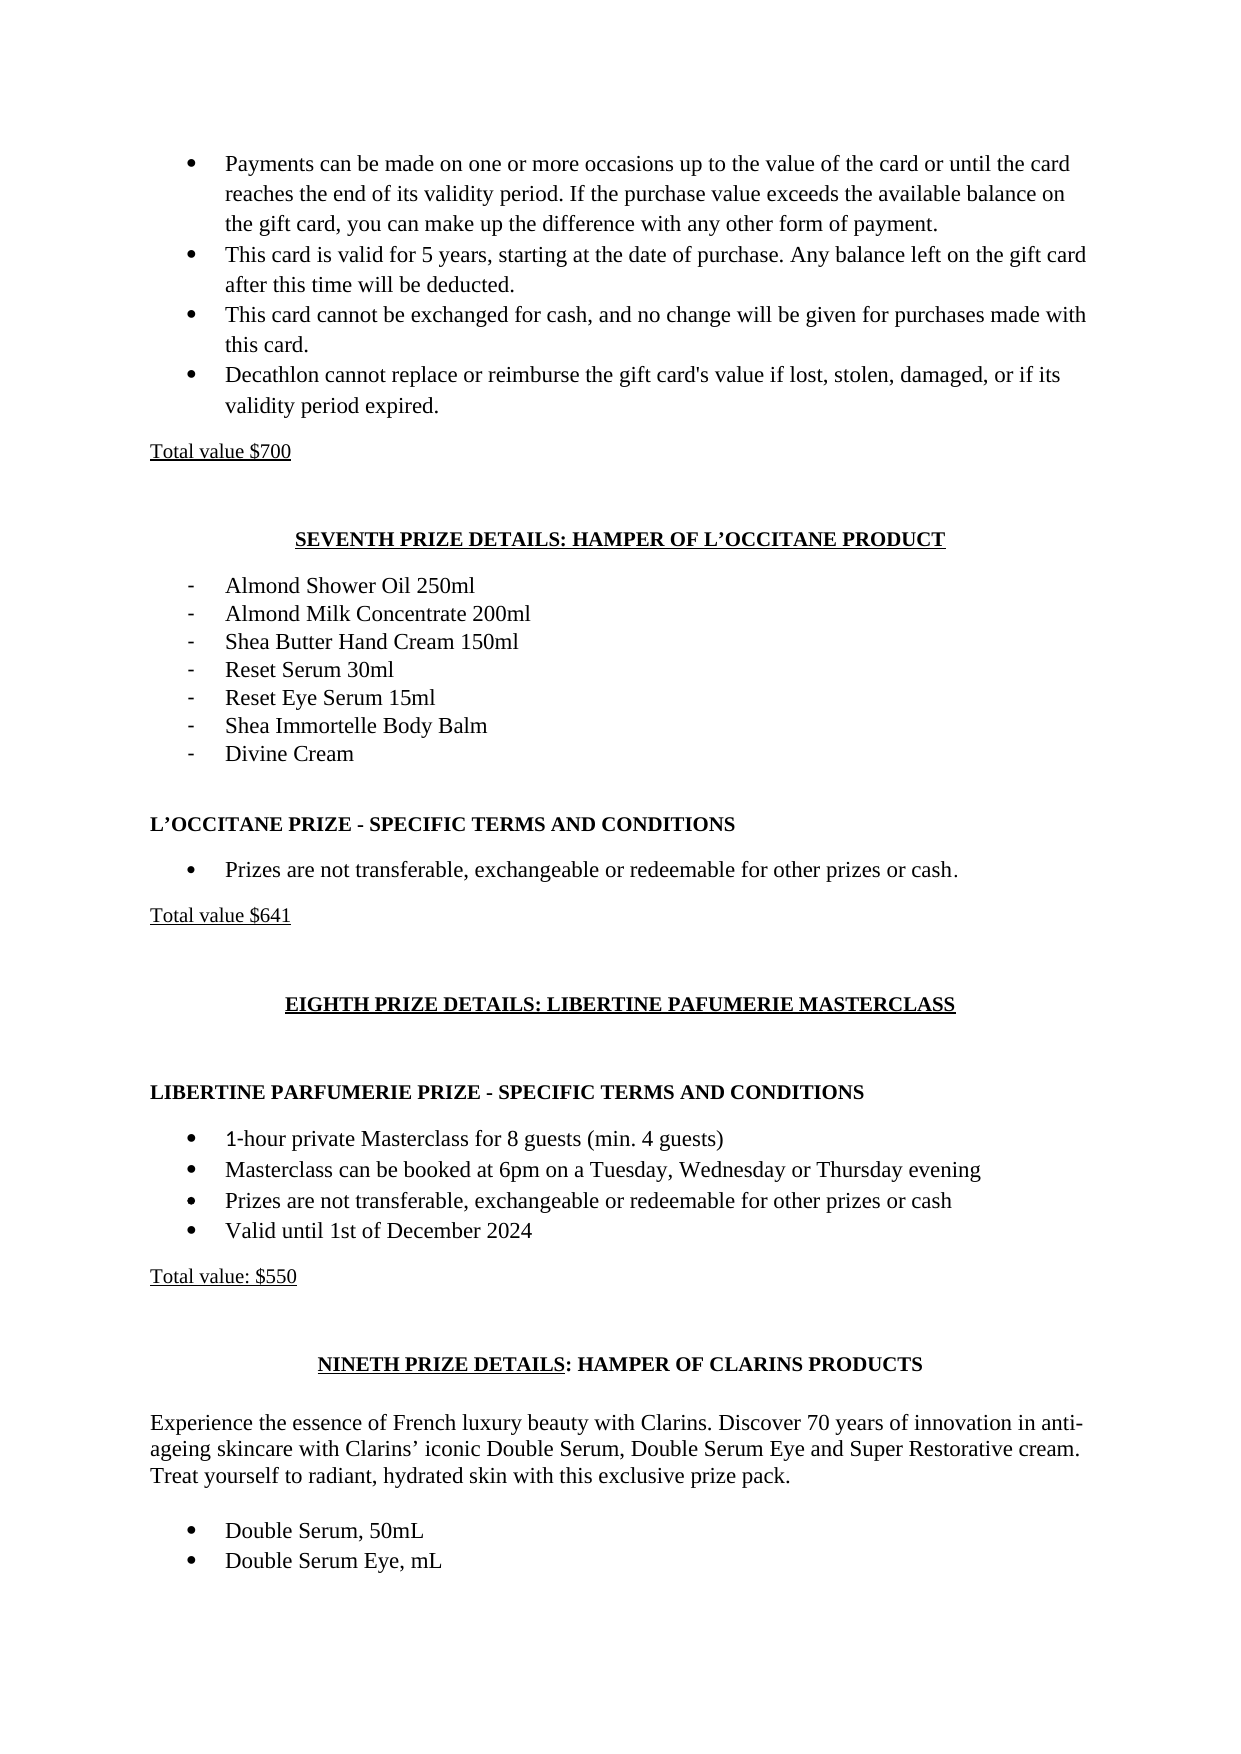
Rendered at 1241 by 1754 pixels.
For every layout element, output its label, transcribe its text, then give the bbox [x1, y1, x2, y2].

list This card cannot be exchanged for cash, and no change will be given for purchases made with this card. [187, 301, 1090, 358]
list Decathlon cannot replace or reimburse the gift card's value if lost, stolen, damaged, or if its validity period expired. [187, 361, 1090, 418]
text LIBERTINE PARFUMERIE PRIZE - SPECIFIC TERMS AND CONDITIONS [150, 1080, 1090, 1104]
list Payments can be made on one or more occasions up to the value of the card or until the card reaches the end of its validity period. If the purchase value exceeds the available balance on the gift card, you can make up the difference with any other form of payment. [187, 150, 1090, 237]
list Almond Shower Oil 250ml [187, 571, 1090, 599]
list Shea Butter Hand Cream 150ml [187, 627, 1090, 655]
list Reset Eye Serum 15ml [187, 683, 1090, 711]
text L’OCCITANE PRIZE - SPECIFIC TERMS AND CONDITIONS [150, 812, 1090, 836]
text Total value $700 [150, 438, 1090, 463]
list 1-hour private Masterclass for 8 guests (min. 4 guests) [187, 1124, 1090, 1152]
list This card is valid for 5 years, starting at the date of purchase. Any balance left on the gift card after this time will be deducted. [187, 241, 1090, 297]
list Masterclass can be booked at 6pm on a Tuesday, Wednesday or Thursday evening [187, 1156, 1090, 1183]
text Total value $641 [150, 903, 1090, 927]
text Total value: $550 [150, 1264, 1090, 1288]
list Reset Serum 30ml [187, 655, 1090, 683]
list Double Serum Eye, mL [187, 1547, 1090, 1574]
list Shea Immortelle Body Balm [187, 711, 1090, 739]
text Experience the essence of French luxury beauty with Clarins. Discover 70 years of innovation in anti-ageing skincare with Clarins’ iconic Double Serum, Double Serum Eye and Super Restorative cream. Treat yourself to radiant, hydrated skin with this exclusive prize pack. [150, 1409, 1090, 1488]
list Valid until 1st of December 2024 [187, 1217, 1090, 1243]
list Prizes are not transferable, exchangeable or redeemable for other prizes or cash [187, 1187, 1090, 1213]
list Divine Cream [187, 739, 1090, 767]
text EIGHTH PRIZE DETAILS: LIBERTINE PAFUMERIE MASTERCLASS [150, 991, 1090, 1016]
text NINETH PRIZE DETAILS: HAMPER OF CLARINS PRODUCTS [150, 1352, 1090, 1376]
text SEVENTH PRIZE DETAILS: HAMPER OF L’OCCITANE PRODUCT [150, 527, 1090, 551]
list Prizes are not transferable, exchangeable or redeemable for other prizes or cash. [187, 856, 1090, 882]
list Double Serum, 50mL [187, 1517, 1090, 1544]
list Almond Milk Concentrate 200ml [187, 599, 1090, 627]
